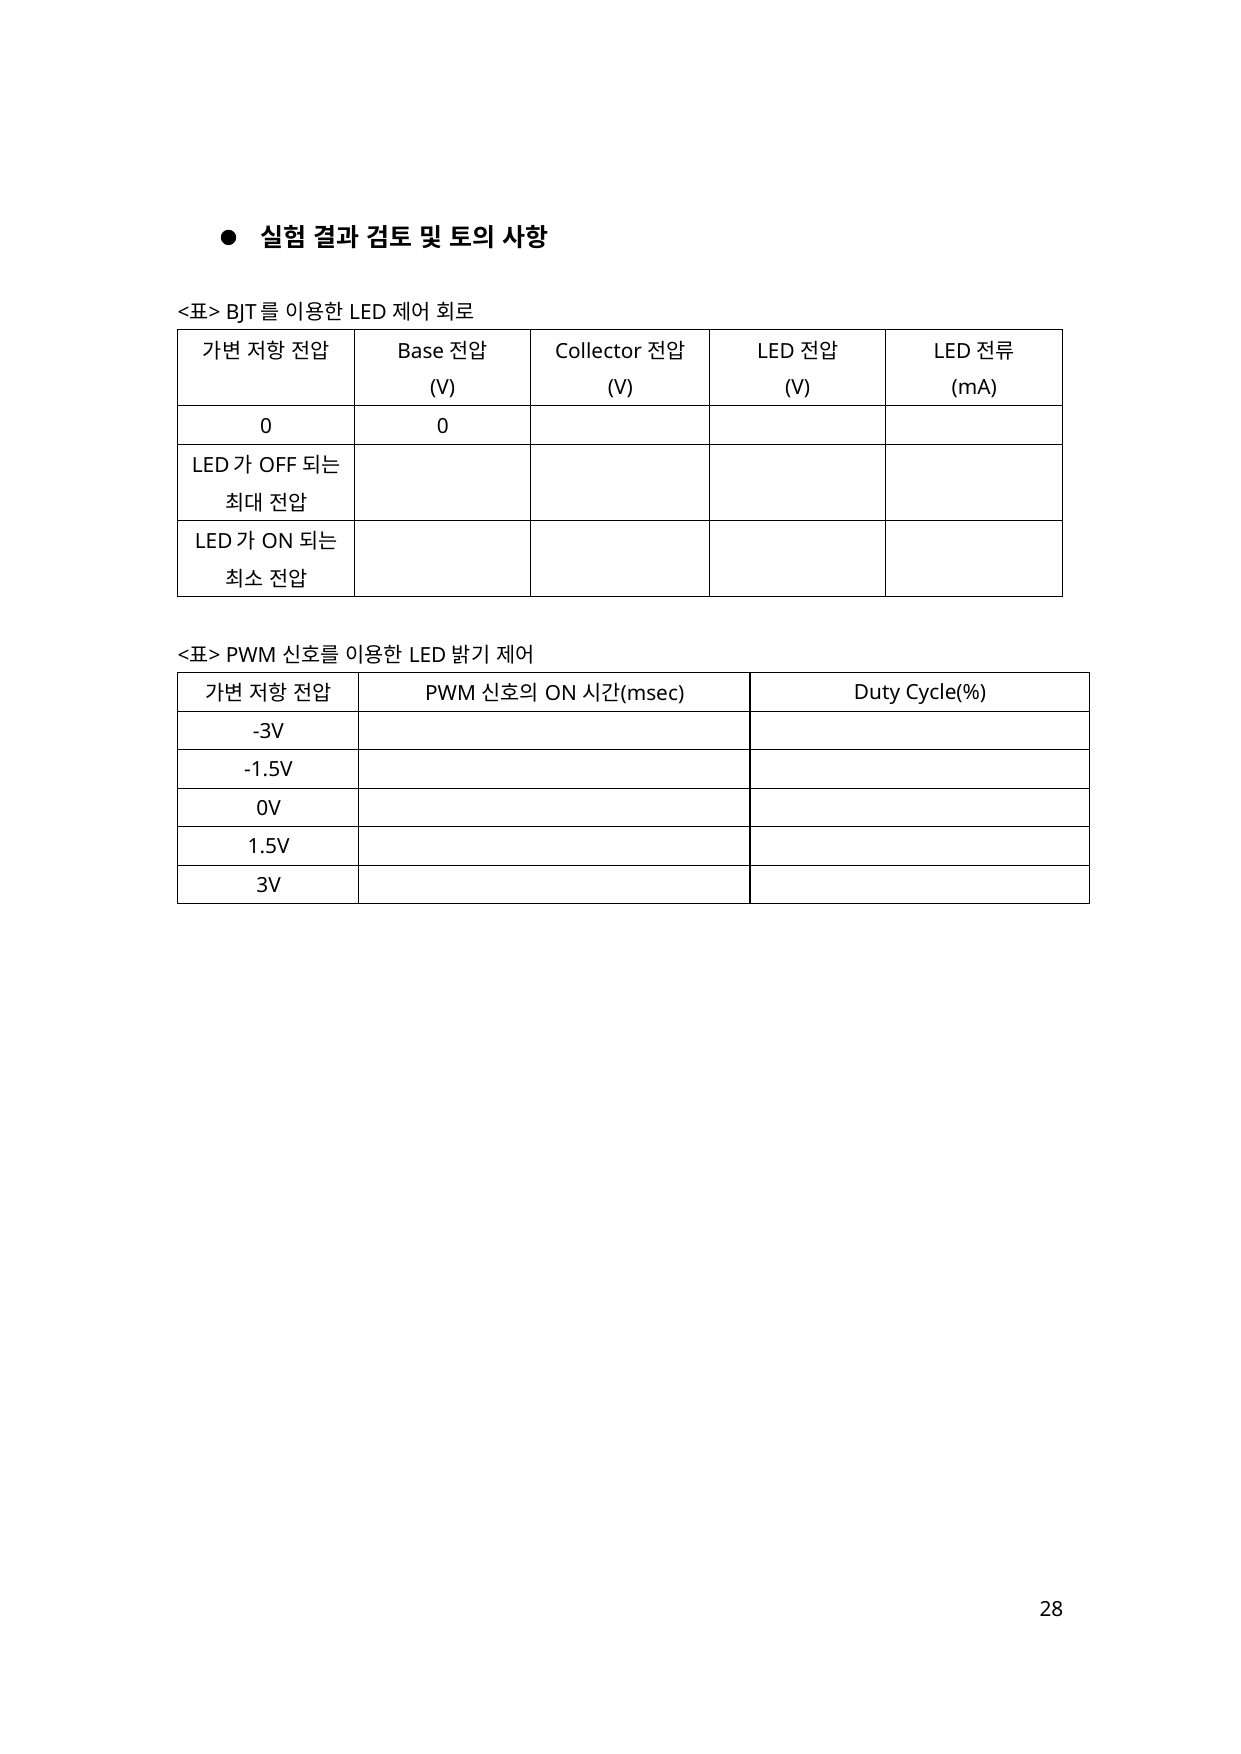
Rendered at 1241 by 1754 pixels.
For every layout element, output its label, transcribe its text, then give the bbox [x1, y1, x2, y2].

table_cell [886, 406, 1062, 444]
table_cell [886, 521, 1062, 596]
table_header Duty Cycle(%) [751, 673, 1089, 711]
table_cell -1.5V [178, 750, 358, 788]
table_cell 1.5V [178, 827, 358, 865]
table_cell [751, 827, 1089, 865]
table_header LED 전류 (mA) [886, 330, 1062, 405]
table_cell [359, 866, 749, 903]
table_cell 0 [178, 406, 354, 444]
table_cell [531, 445, 709, 520]
table_header Base 전압 (V) [355, 330, 530, 405]
table_cell [751, 712, 1089, 749]
table_cell LED가 ON 되는 최소 전압 [178, 521, 354, 596]
table_cell [359, 789, 749, 826]
table_cell [359, 712, 749, 749]
table_cell [751, 866, 1089, 903]
table_cell [751, 750, 1089, 788]
table_cell [751, 789, 1089, 826]
table_header Collector 전압 (V) [531, 330, 709, 405]
table_header LED 전압 (V) [710, 330, 885, 405]
table_cell [710, 521, 885, 596]
table_header PWM 신호의 ON 시간(msec) [359, 673, 749, 711]
list 실험 결과 검토 및 토의 사항 [219, 217, 1063, 254]
table_header 가변 저항 전압 [178, 673, 358, 711]
table_cell [359, 827, 749, 865]
table_cell [355, 445, 530, 520]
table_cell 0V [178, 789, 358, 826]
table_cell [355, 521, 530, 596]
table_cell 0 [355, 406, 530, 444]
table_cell [710, 445, 885, 520]
table_cell LED가 OFF 되는 최대 전압 [178, 445, 354, 520]
table_cell [531, 521, 709, 596]
table_cell [531, 406, 709, 444]
table_cell -3V [178, 712, 358, 749]
table_cell [886, 445, 1062, 520]
table_cell [359, 750, 749, 788]
text <표> PWM 신호를 이용한 LED 밝기 제어 [177, 634, 1063, 672]
table_header 가변 저항 전압 [178, 330, 354, 405]
text <표> BJT를 이용한 LED 제어 회로 [177, 292, 1063, 329]
table_cell 3V [178, 866, 358, 903]
table_cell [710, 406, 885, 444]
